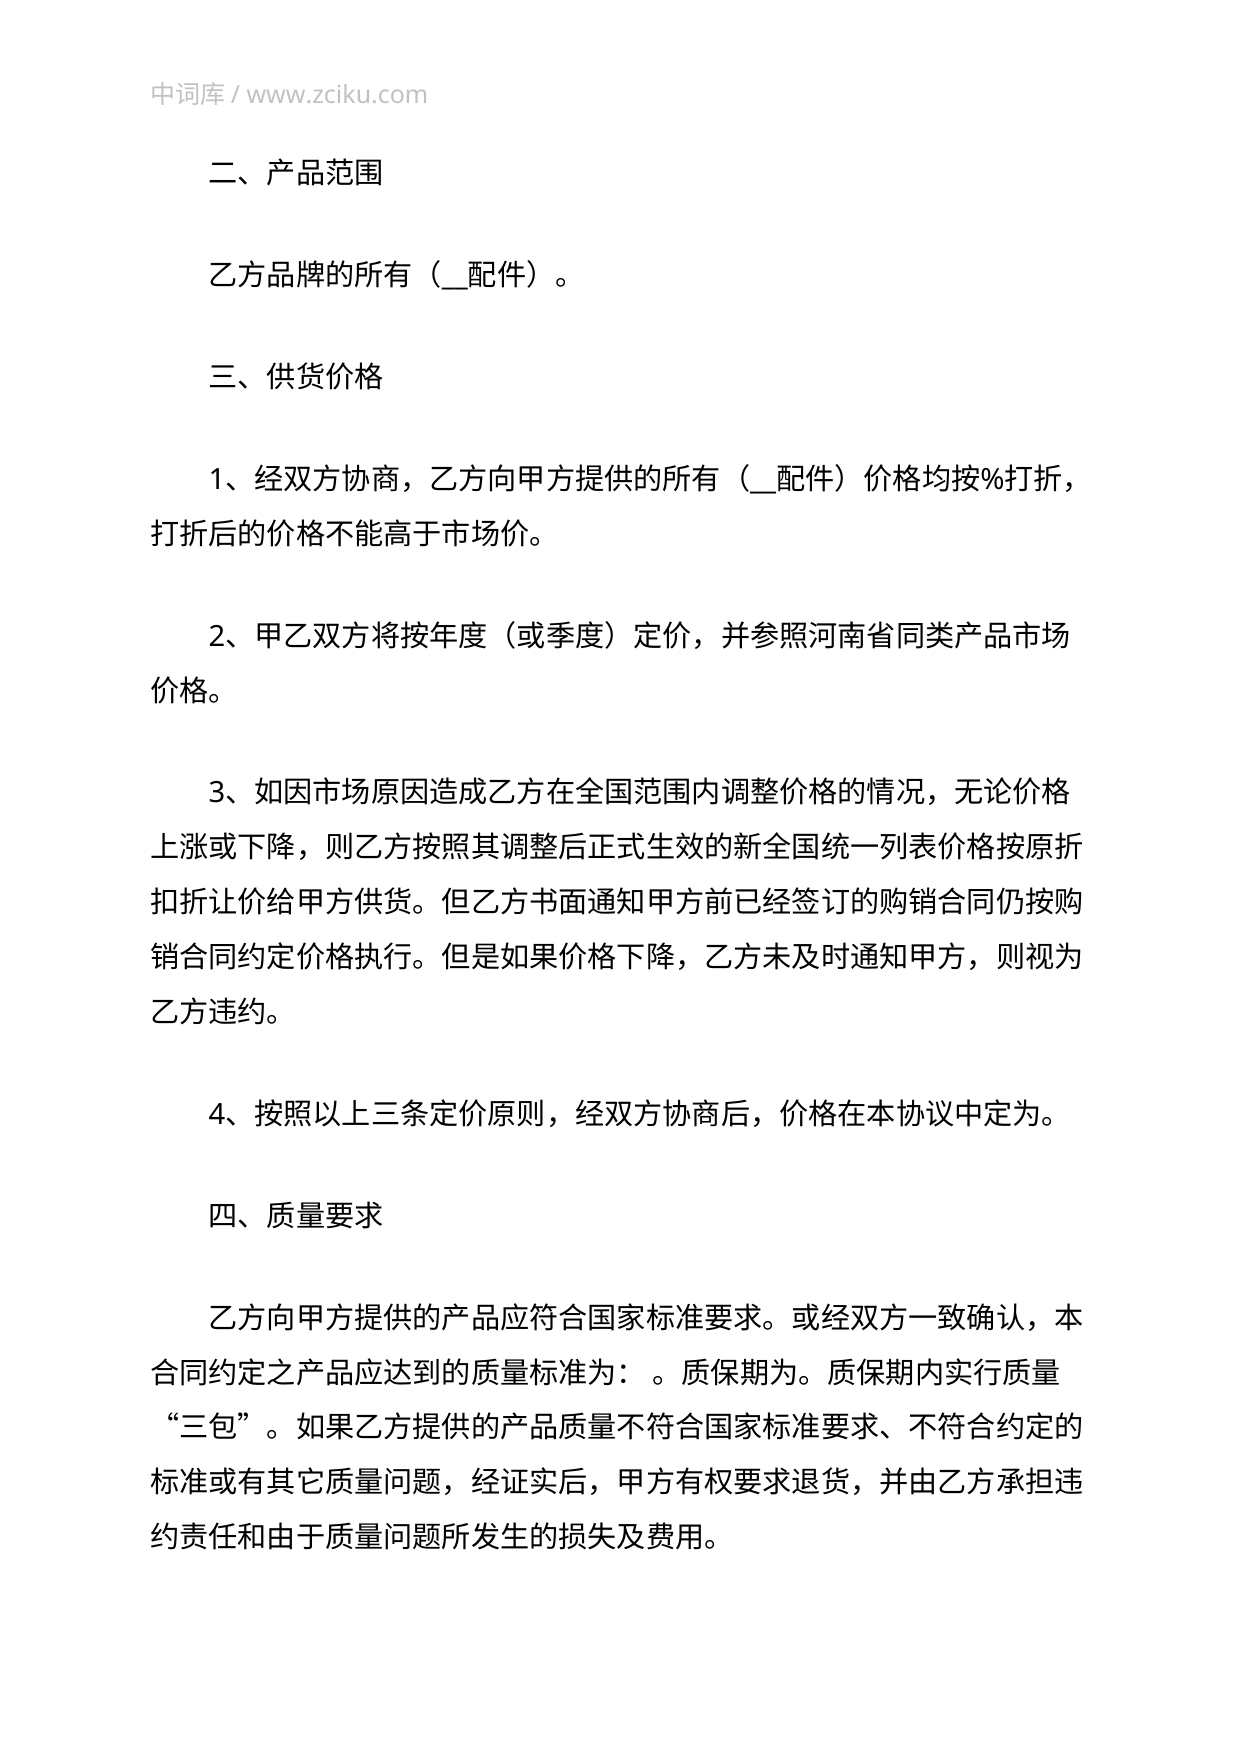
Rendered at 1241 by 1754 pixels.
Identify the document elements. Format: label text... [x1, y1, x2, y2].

text 4、按照以上三条定价原则，经双方协商后，价格在本协议中定为。 [150, 1091, 1090, 1133]
text 3、如因市场原因造成乙方在全国范围内调整价格的情况，无论价格上涨或下降，则乙方按照其调整后正式生效的新全国统一列表价格按原折扣折让价给甲方供货。但乙方书面通知甲方前已经签订的购销合同仍按购销合同约定价格执行。但是如果价格下降，乙方未及时通知甲方，则视为乙方违约。 [150, 769, 1090, 1031]
text 1、经双方协商，乙方向甲方提供的所有（__配件）价格均按%打折，打折后的价格不能高于市场价。 [150, 456, 1090, 553]
text 乙方向甲方提供的产品应符合国家标准要求。或经双方一致确认，本合同约定之产品应达到的质量标准为： 。质保期为。质保期内实行质量“三包”。如果乙方提供的产品质量不符合国家标准要求、不符合约定的标准或有其它质量问题，经证实后，甲方有权要求退货，并由乙方承担违约责任和由于质量问题所发生的损失及费用。 [150, 1294, 1090, 1556]
text 四、质量要求 [150, 1192, 1090, 1235]
text 2、甲乙双方将按年度（或季度）定价，并参照河南省同类产品市场价格。 [150, 612, 1090, 709]
text 乙方品牌的所有（__配件）。 [150, 252, 1090, 294]
text 三、供货价格 [150, 354, 1090, 396]
text 二、产品范围 [150, 150, 1090, 192]
